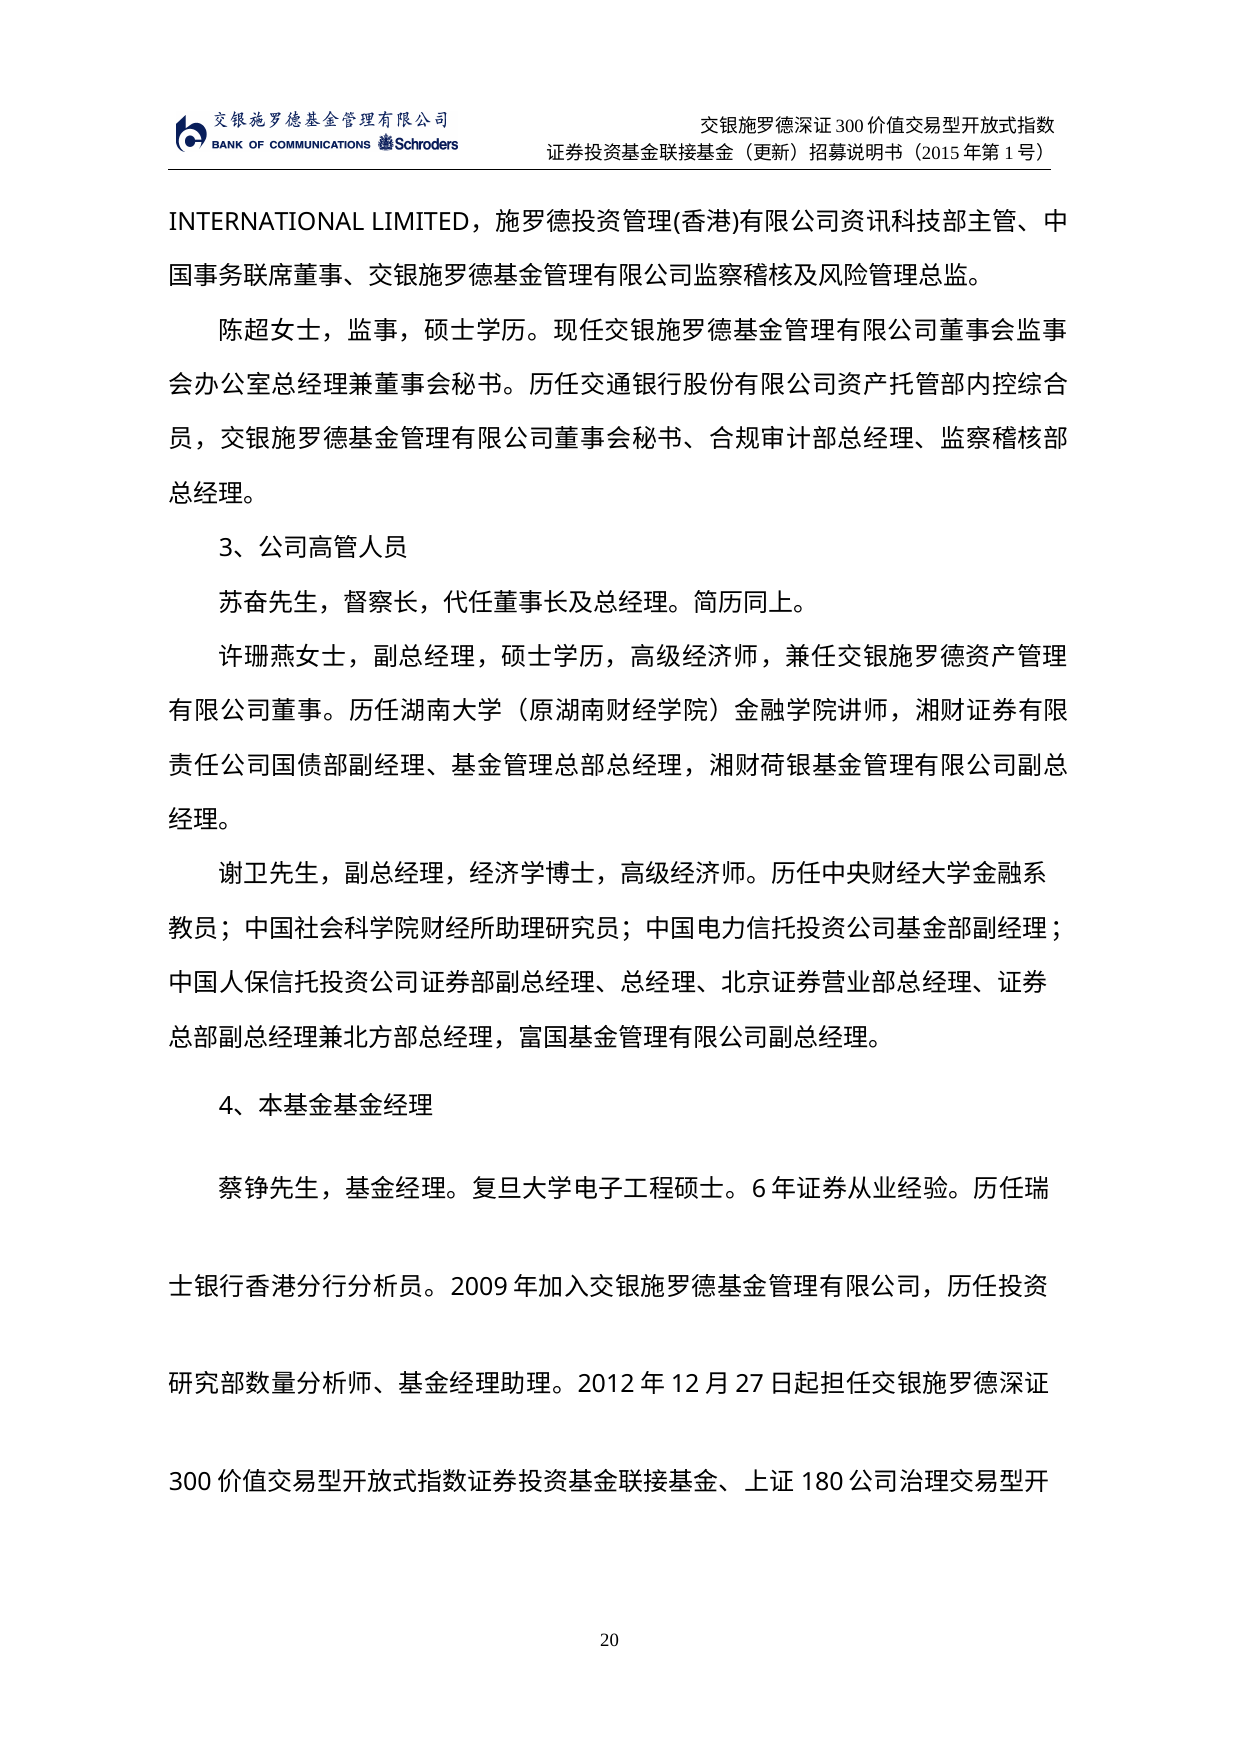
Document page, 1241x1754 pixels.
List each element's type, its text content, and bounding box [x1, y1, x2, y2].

text 许珊燕女士，副总经理，硕士学历，高级经济师，兼任交银施罗德资产管理有限公司董事。历任湖南大学（原湖南财经学院）金融学院讲师，湘财证券有限责任公司国债部副经理、基金管理总部总经理，湘财荷银基金管理有限公司副总经理。 [169, 636, 1068, 836]
picture [176, 111, 458, 152]
text 4、本基金基金经理 [169, 1071, 1050, 1136]
text 苏奋先生，督察长，代任董事长及总经理。简历同上。 [169, 582, 1050, 618]
text 陈超女士，监事，硕士学历。现任交银施罗德基金管理有限公司董事会监事会办公室总经理兼董事会秘书。历任交通银行股份有限公司资产托管部内控综合员，交银施罗德基金管理有限公司董事会秘书、合规审计部总经理、监察稽核部总经理。 [169, 310, 1068, 509]
text 3、公司高管人员 [169, 528, 1068, 564]
text 谢卫先生，副总经理，经济学博士，高级经济师。历任中央财经大学金融系教员；中国社会科学院财经所助理研究员；中国电力信托投资公司基金部副经理；中国人保信托投资公司证券部副总经理、总经理、北京证券营业部总经理、证券总部副总经理兼北方部总经理，富国基金管理有限公司副总经理。 [169, 854, 1050, 1053]
